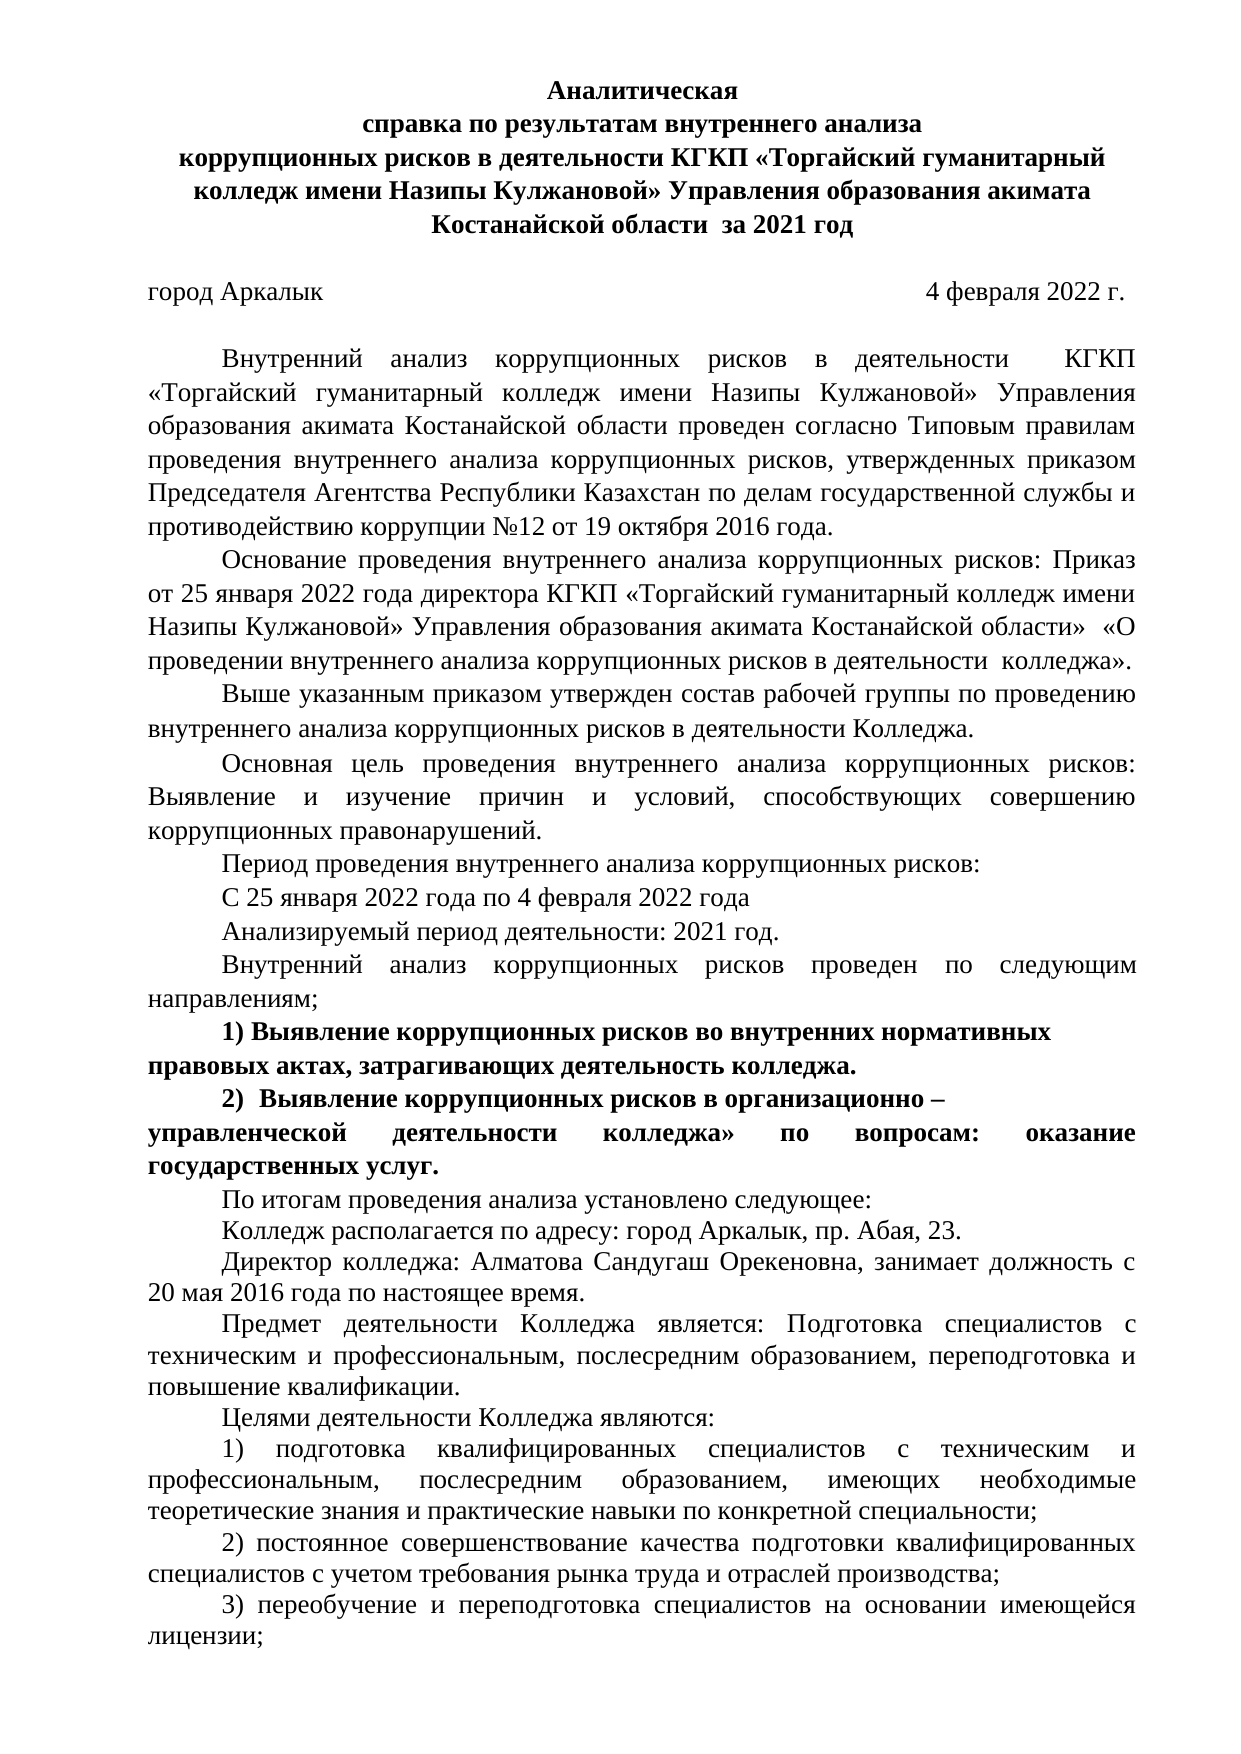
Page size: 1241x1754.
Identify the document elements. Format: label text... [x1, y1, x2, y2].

text правовых актах, затрагивающих деятельность колледжа. [148, 1049, 1137, 1080]
text город Аркалык 4 февраля 2022 г. [148, 275, 1137, 306]
text коррупционных рисков в деятельности КГКП «Торгайский гуманитарный колледж имени Назипы Кулжановой» Управления образования акимата Костанайской области за 2021 год [148, 141, 1137, 239]
text Основание проведения внутреннего анализа коррупционных рисков: Приказ от 25 января 2022 года директора КГКП «Торгайский гуманитарный колледж имени Назипы Кулжановой» Управления образования акимата Костанайской области» «О проведении внутреннего анализа коррупционных рисков в деятельности колледжа». [148, 543, 1137, 675]
text 2) постоянное совершенствование качества подготовки квалифицированных специалистов с учетом требования рынка труда и отраслей производства; [148, 1526, 1137, 1588]
text Директор колледжа: Алматова Сандугаш Орекеновна, занимает должность с 20 мая 2016 года по настоящее время. [148, 1245, 1137, 1308]
text 1) Выявление коррупционных рисков во внутренних нормативных [148, 1015, 1137, 1046]
text Основная цель проведения внутреннего анализа коррупционных рисков: Выявление и изучение причин и условий, способствующих совершению коррупционных правонарушений. [148, 747, 1137, 845]
text По итогам проведения анализа установлено следующее: [148, 1183, 1137, 1214]
text Анализируемый период деятельности: 2021 год. [148, 915, 1137, 946]
text Предмет деятельности Колледжа является: Подготовка специалистов с техническим и профессиональным, послесредним образованием, переподготовка и повышение квалификации. [148, 1308, 1137, 1401]
text Колледж располагается по адресу: город Аркалык, пр. Абая, 23. [148, 1214, 1137, 1245]
text Выше указанным приказом утвержден состав рабочей группы по проведению внутреннего анализа коррупционных рисков в деятельности Колледжа. [148, 678, 1137, 744]
text Период проведения внутреннего анализа коррупционных рисков: [148, 848, 1137, 879]
text Целями деятельности Колледжа являются: [148, 1401, 1137, 1432]
text С 25 января 2022 года по 4 февраля 2022 года [148, 881, 1137, 912]
text 1) подготовка квалифицированных специалистов с техническим и профессиональным, послесредним образованием, имеющих необходимые теоретические знания и практические навыки по конкретной специальности; [148, 1432, 1137, 1526]
text 3) переобучение и переподготовка специалистов на основании имеющейся лицензии; [148, 1588, 1137, 1650]
text Внутренний анализ коррупционных рисков в деятельности КГКП «Торгайский гуманитарный колледж имени Назипы Кулжановой» Управления образования акимата Костанайской области проведен согласно Типовым правилам проведения внутреннего анализа коррупционных рисков, утвержденных приказом Председателя Агентства Республики Казахстан по делам государственной службы и противодействию коррупции №12 от 19 октября 2016 года. [148, 342, 1137, 541]
text Аналитическая [148, 74, 1137, 105]
text Внутренний анализ коррупционных рисков проведен по следующим направлениям; [148, 948, 1137, 1013]
list Выявление коррупционных рисков в организационно – [221, 1082, 1137, 1113]
text управленческой деятельности колледжа» по вопросам: оказание государственных услуг. [148, 1116, 1137, 1181]
text справка по результатам внутреннего анализа [148, 107, 1137, 138]
